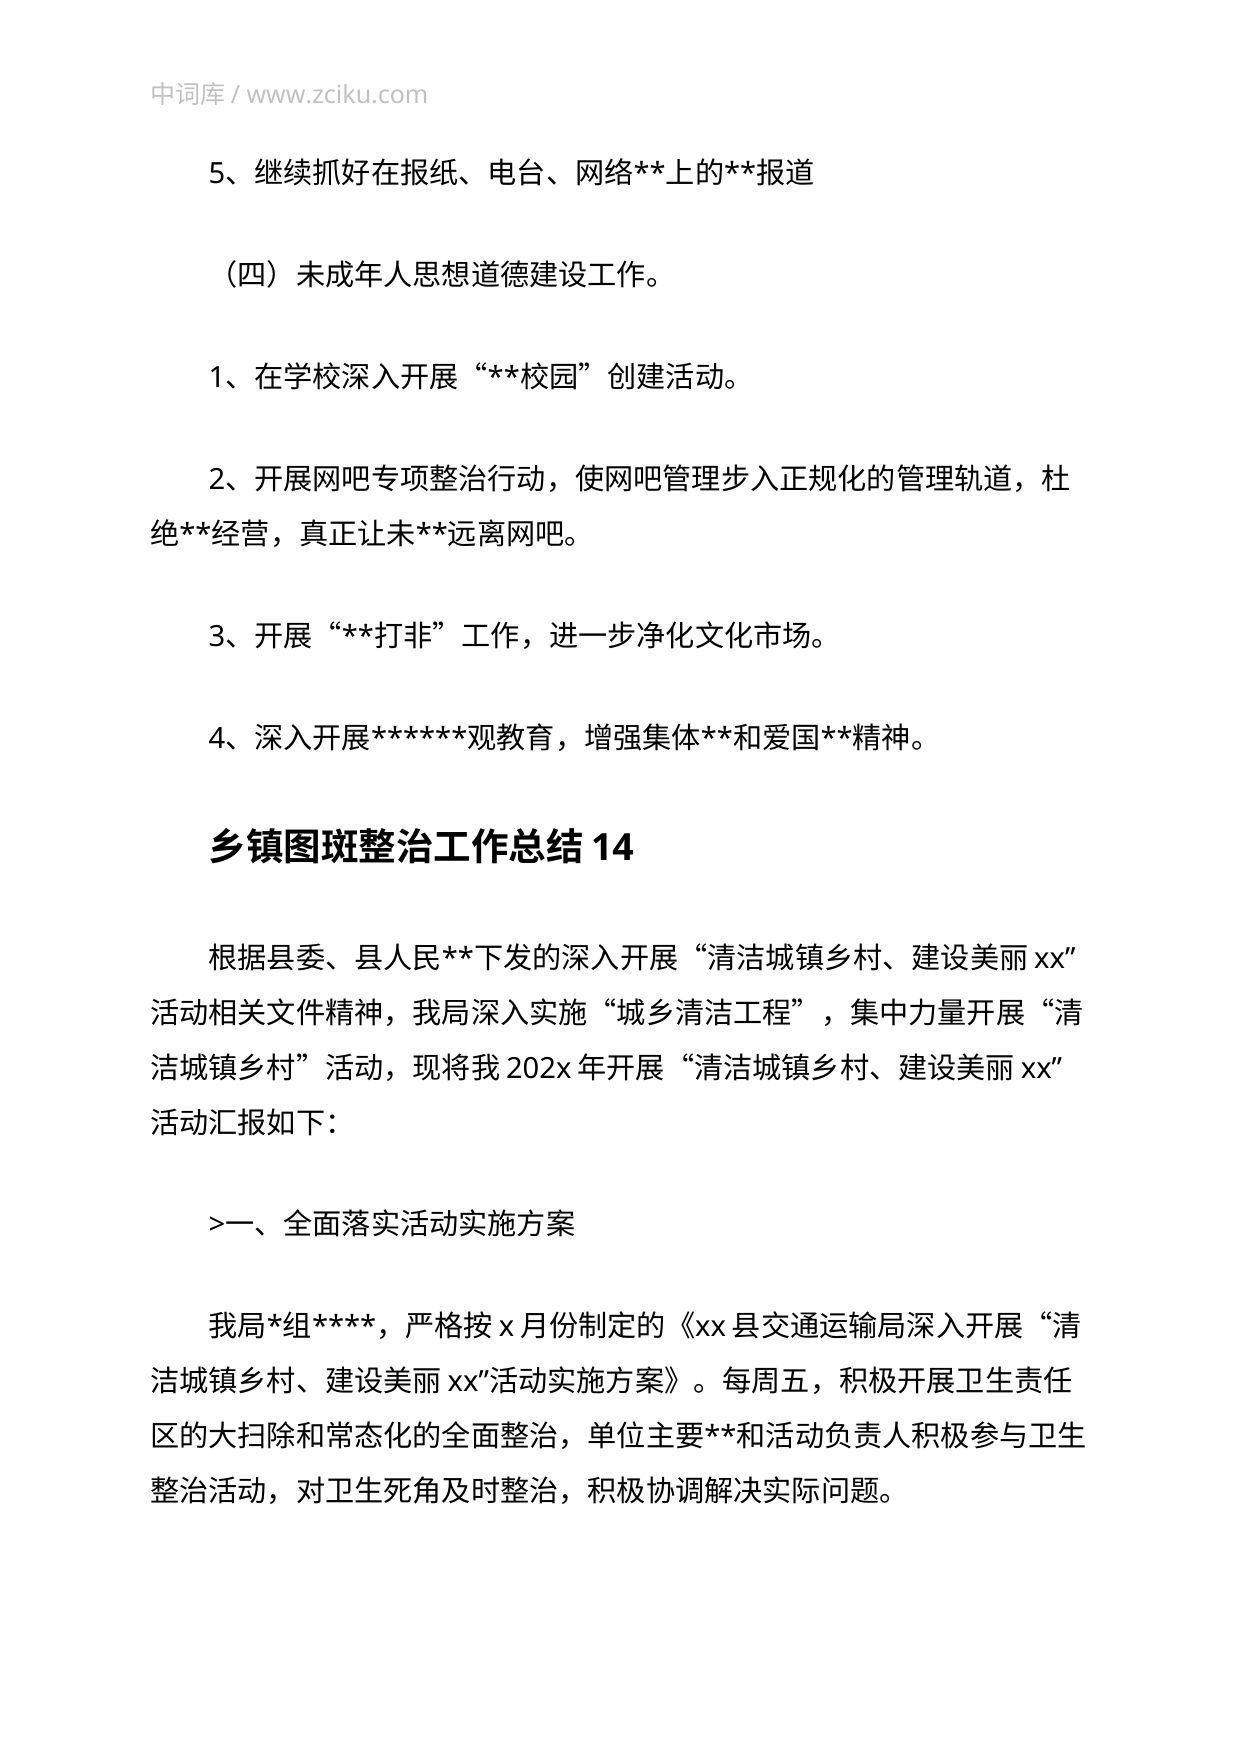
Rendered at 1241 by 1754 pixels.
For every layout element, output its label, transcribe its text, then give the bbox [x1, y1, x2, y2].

text 2、开展网吧专项整治行动，使网吧管理步入正规化的管理轨道，杜绝**经营，真正让未**远离网吧。 [150, 456, 1090, 553]
text 4、深入开展******观教育，增强集体**和爱国**精神。 [150, 715, 1090, 757]
text 1、在学校深入开展“**校园”创建活动。 [150, 354, 1090, 396]
text 我局*组****，严格按x月份制定的《xx县交通运输局深入开展“清洁城镇乡村、建设美丽xx”活动实施方案》。每周五，积极开展卫生责任区的大扫除和常态化的全面整治，单位主要**和活动负责人积极参与卫生整治活动，对卫生死角及时整治，积极协调解决实际问题。 [150, 1303, 1090, 1510]
text >一、全面落实活动实施方案 [150, 1201, 1090, 1243]
text 根据县委、县人民**下发的深入开展“清洁城镇乡村、建设美丽xx”活动相关文件精神，我局深入实施“城乡清洁工程”，集中力量开展“清洁城镇乡村”活动，现将我202x年开展“清洁城镇乡村、建设美丽xx”活动汇报如下： [150, 934, 1090, 1141]
text （四）未成年人思想道德建设工作。 [150, 252, 1090, 294]
text 3、开展“**打非”工作，进一步净化文化市场。 [150, 613, 1090, 655]
text 乡镇图斑整治工作总结14 [150, 817, 1090, 871]
text 5、继续抓好在报纸、电台、网络**上的**报道 [150, 150, 1090, 192]
